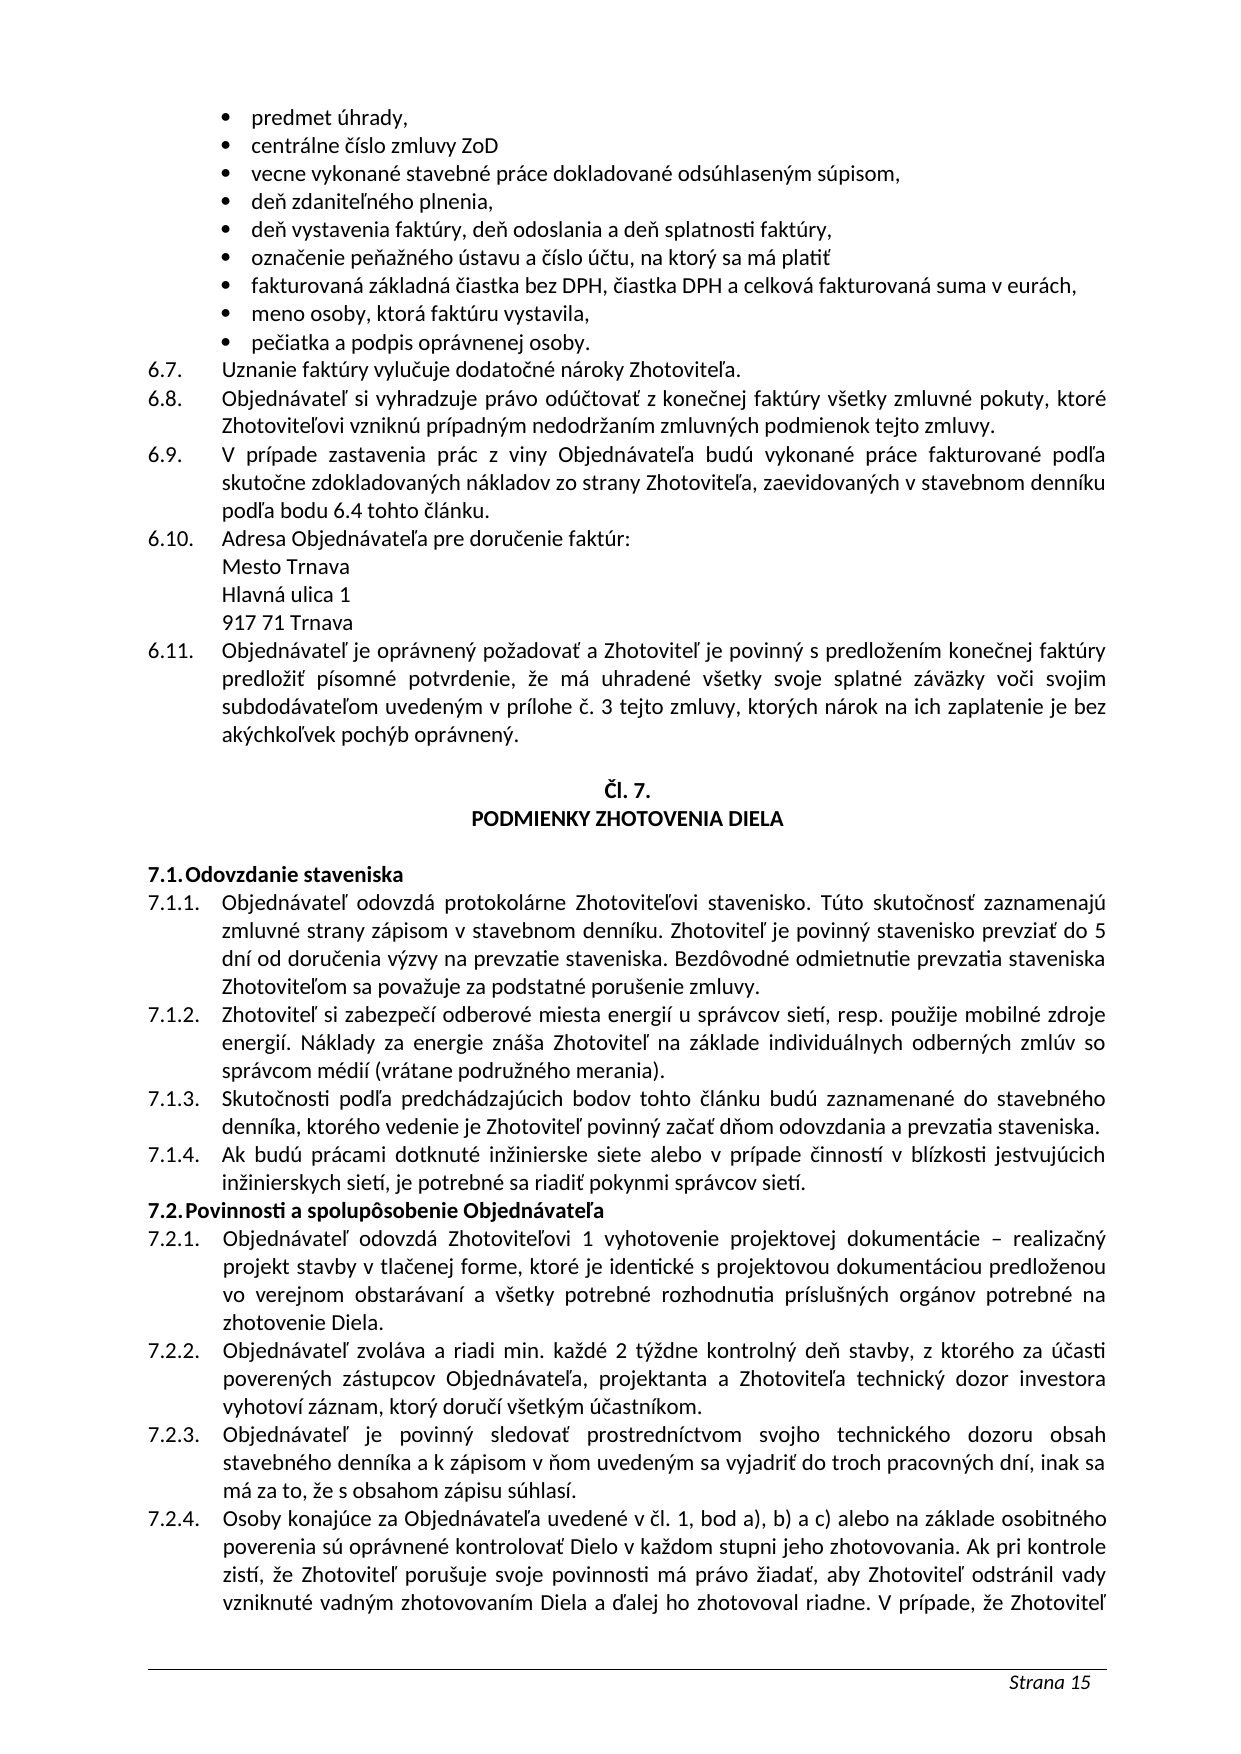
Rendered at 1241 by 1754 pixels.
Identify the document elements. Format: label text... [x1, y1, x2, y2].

text 6.11. Objednávateľ je oprávnený požadovať a Zhotoviteľ je povinný s predložením konečnej faktúry predložiť písomné potvrdenie, že má uhradené všetky svoje splatné záväzky voči svojim subdodávateľom uvedeným v prílohe č. 3 tejto zmluvy, ktorých nárok na ich zaplatenie je bez akýchkoľvek pochýb oprávnený. [148, 636, 1107, 748]
text 6.7. Uznanie faktúry vylučuje dodatočné nároky Zhotoviteľa. [148, 356, 1107, 384]
list predmet úhrady, [222, 103, 1107, 131]
list označenie peňažného ústavu a číslo účtu, na ktorý sa má platiť [222, 243, 1107, 272]
list deň zdaniteľného plnenia, [222, 187, 1107, 216]
text 7.2.3. Objednávateľ je povinný sledovať prostredníctvom svojho technického dozoru obsah stavebného denníka a k zápisom v ňom uvedeným sa vyjadriť do troch pracovných dní, inak sa má za to, že s obsahom zápisu súhlasí. [148, 1420, 1107, 1504]
text 7.1.1. Objednávateľ odovzdá protokolárne Zhotoviteľovi stavenisko. Túto skutočnosť zaznamenajú zmluvné strany zápisom v stavebnom denníku. Zhotoviteľ je povinný stavenisko prevziať do 5 dní od doručenia výzvy na prevzatie staveniska. Bezdôvodné odmietnutie prevzatia staveniska Zhotoviteľom sa považuje za podstatné porušenie zmluvy. [148, 888, 1107, 1000]
text 7.1.2. Zhotoviteľ si zabezpečí odberové miesta energií u správcov sietí, resp. použije mobilné zdroje energií. Náklady za energie znáša Zhotoviteľ na základe individuálnych odberných zmlúv so správcom médií (vrátane podružného merania). [148, 1000, 1107, 1084]
text 7.2.1. Objednávateľ odovzdá Zhotoviteľovi 1 vyhotovenie projektovej dokumentácie – realizačný projekt stavby v tlačenej forme, ktoré je identické s projektovou dokumentáciou predloženou vo verejnom obstarávaní a všetky potrebné rozhodnutia príslušných orgánov potrebné na zhotovenie Diela. [148, 1224, 1107, 1336]
text Čl. 7. [148, 776, 1107, 804]
list pečiatka a podpis oprávnenej osoby. [222, 328, 1107, 356]
list meno osoby, ktorá faktúru vystavila, [222, 299, 1107, 328]
text 7.1.3. Skutočnosti podľa predchádzajúcich bodov tohto článku budú zaznamenané do stavebného denníka, ktorého vedenie je Zhotoviteľ povinný začať dňom odovzdania a prevzatia staveniska. [148, 1084, 1107, 1140]
list Povinnosti a spolupôsobenie Objednávateľa [148, 1196, 1107, 1224]
text PODMIENKY ZHOTOVENIA DIELA [148, 804, 1107, 832]
text Mesto Trnava [148, 552, 1107, 580]
text 6.8. Objednávateľ si vyhradzuje právo odúčtovať z konečnej faktúry všetky zmluvné pokuty, ktoré Zhotoviteľovi vzniknú prípadným nedodržaním zmluvných podmienok tejto zmluvy. [148, 384, 1107, 440]
text 6.10. Adresa Objednávateľa pre doručenie faktúr: [148, 524, 1107, 552]
list centrálne číslo zmluvy ZoD [222, 131, 1107, 159]
list vecne vykonané stavebné práce dokladované odsúhlaseným súpisom, [222, 159, 1107, 187]
text Hlavná ulica 1 [148, 580, 1107, 608]
text 917 71 Trnava [148, 608, 1107, 636]
list deň vystavenia faktúry, deň odoslania a deň splatnosti faktúry, [222, 216, 1107, 243]
list fakturovaná základná čiastka bez DPH, čiastka DPH a celková fakturovaná suma v eurách, [222, 272, 1107, 299]
text 6.9. V prípade zastavenia prác z viny Objednávateľa budú vykonané práce fakturované podľa skutočne zdokladovaných nákladov zo strany Zhotoviteľa, zaevidovaných v stavebnom denníku podľa bodu 6.4 tohto článku. [148, 440, 1107, 524]
text 7.2.2. Objednávateľ zvoláva a riadi min. každé 2 týždne kontrolný deň stavby, z ktorého za účasti poverených zástupcov Objednávateľa, projektanta a Zhotoviteľa technický dozor investora vyhotoví záznam, ktorý doručí všetkým účastníkom. [148, 1336, 1107, 1420]
list Odovzdanie staveniska [148, 860, 1107, 888]
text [148, 1504, 1107, 1617]
text 7.1.4. Ak budú prácami dotknuté inžinierske siete alebo v prípade činností v blízkosti jestvujúcich inžinierskych sietí, je potrebné sa riadiť pokynmi správcov sietí. [148, 1140, 1107, 1196]
